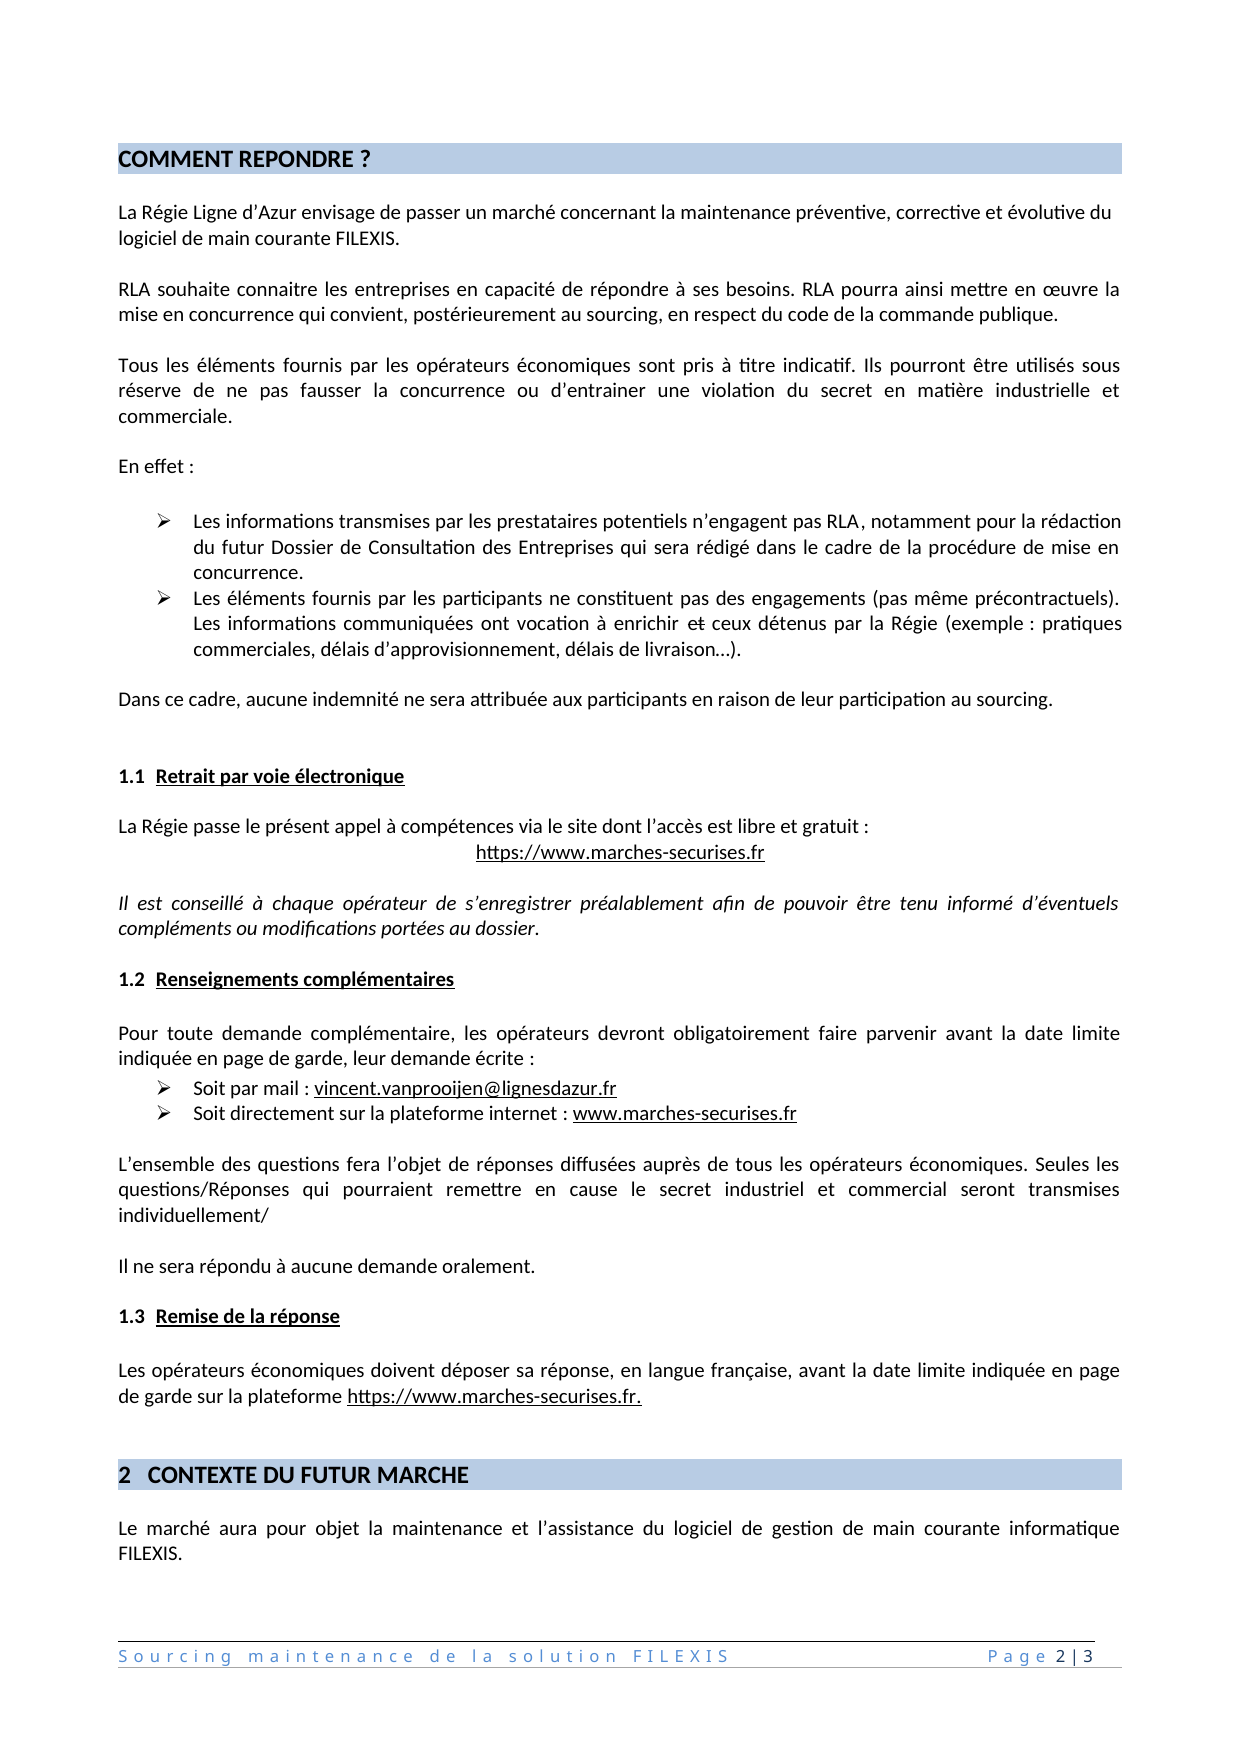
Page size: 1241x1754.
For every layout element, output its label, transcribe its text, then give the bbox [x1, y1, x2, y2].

text https://www.marches-securises.fr [118, 839, 1122, 864]
list Soit par mail : vincent.vanprooijen@lignesdazur.fr [156, 1075, 1122, 1100]
subtitle Remise de la réponse [118, 1304, 1122, 1329]
list Les informations transmises par les prestataires potentiels n’engagent pas RLA, notamment pour la rédaction du futur Dossier de Consultation des Entreprises qui sera rédigé dans le cadre de la procédure de mise en concurrence. [156, 509, 1122, 585]
text Il est conseillé à chaque opérateur de s’enregistrer préalablement afin de pouvoir être tenu informé d’éventuels compléments ou modifications portées au dossier. [118, 890, 1122, 941]
text L’ensemble des questions fera l’objet de réponses diffusées auprès de tous les opérateurs économiques. Seules les questions/Réponses qui pourraient remettre en cause le secret industriel et commercial seront transmises individuellement/ [118, 1151, 1122, 1227]
text La Régie passe le présent appel à compétences via le site dont l’accès est libre et gratuit : [118, 814, 1122, 839]
text Le marché aura pour objet la maintenance et l’assistance du logiciel de gestion de main courante informatique FILEXIS. [118, 1515, 1122, 1566]
subtitle Renseignements complémentaires [118, 966, 1122, 992]
list Soit directement sur la plateforme internet : www.marches-securises.fr [156, 1100, 1122, 1126]
text Les opérateurs économiques doivent déposer sa réponse, en langue française, avant la date limite indiquée en page de garde sur la plateforme https://www.marches-securises.fr. [118, 1358, 1122, 1408]
text Il ne sera répondu à aucune demande oralement. [118, 1253, 1122, 1278]
subtitle Retrait par voie électronique [118, 763, 1122, 788]
text En effet : [118, 454, 1122, 479]
text La Régie Ligne d’Azur envisage de passer un marché concernant la maintenance préventive, corrective et évolutive du logiciel de main courante FILEXIS. [118, 199, 1122, 250]
list RLA souhaite connaitre les entreprises en capacité de répondre à ses besoins. RLA pourra ainsi mettre en œuvre la mise en concurrence qui convient, postérieurement au sourcing, en respect du code de la commande publique. [118, 276, 1122, 327]
text Pour toute demande complémentaire, les opérateurs devront obligatoirement faire parvenir avant la date limite indiquée en page de garde, leur demande écrite : [118, 1020, 1122, 1071]
list Les éléments fournis par les participants ne constituent pas des engagements (pas même précontractuels). Les informations communiquées ont vocation à enrichir et ceux détenus par la Régie (exemple : pratiques commerciales, délais d’approvisionnement, délais de livraison…). [156, 585, 1122, 661]
text Tous les éléments fournis par les opérateurs économiques sont pris à titre indicatif. Ils pourront être utilisés sous réserve de ne pas fausser la concurrence ou d’entrainer une violation du secret en matière industrielle et commerciale. [118, 352, 1122, 428]
list Dans ce cadre, aucune indemnité ne sera attribuée aux participants en raison de leur participation au sourcing. [118, 687, 1122, 712]
subtitle COMMENT REPONDRE ? [118, 143, 1122, 174]
subtitle CONTEXTE DU FUTUR MARCHE [118, 1459, 1122, 1490]
